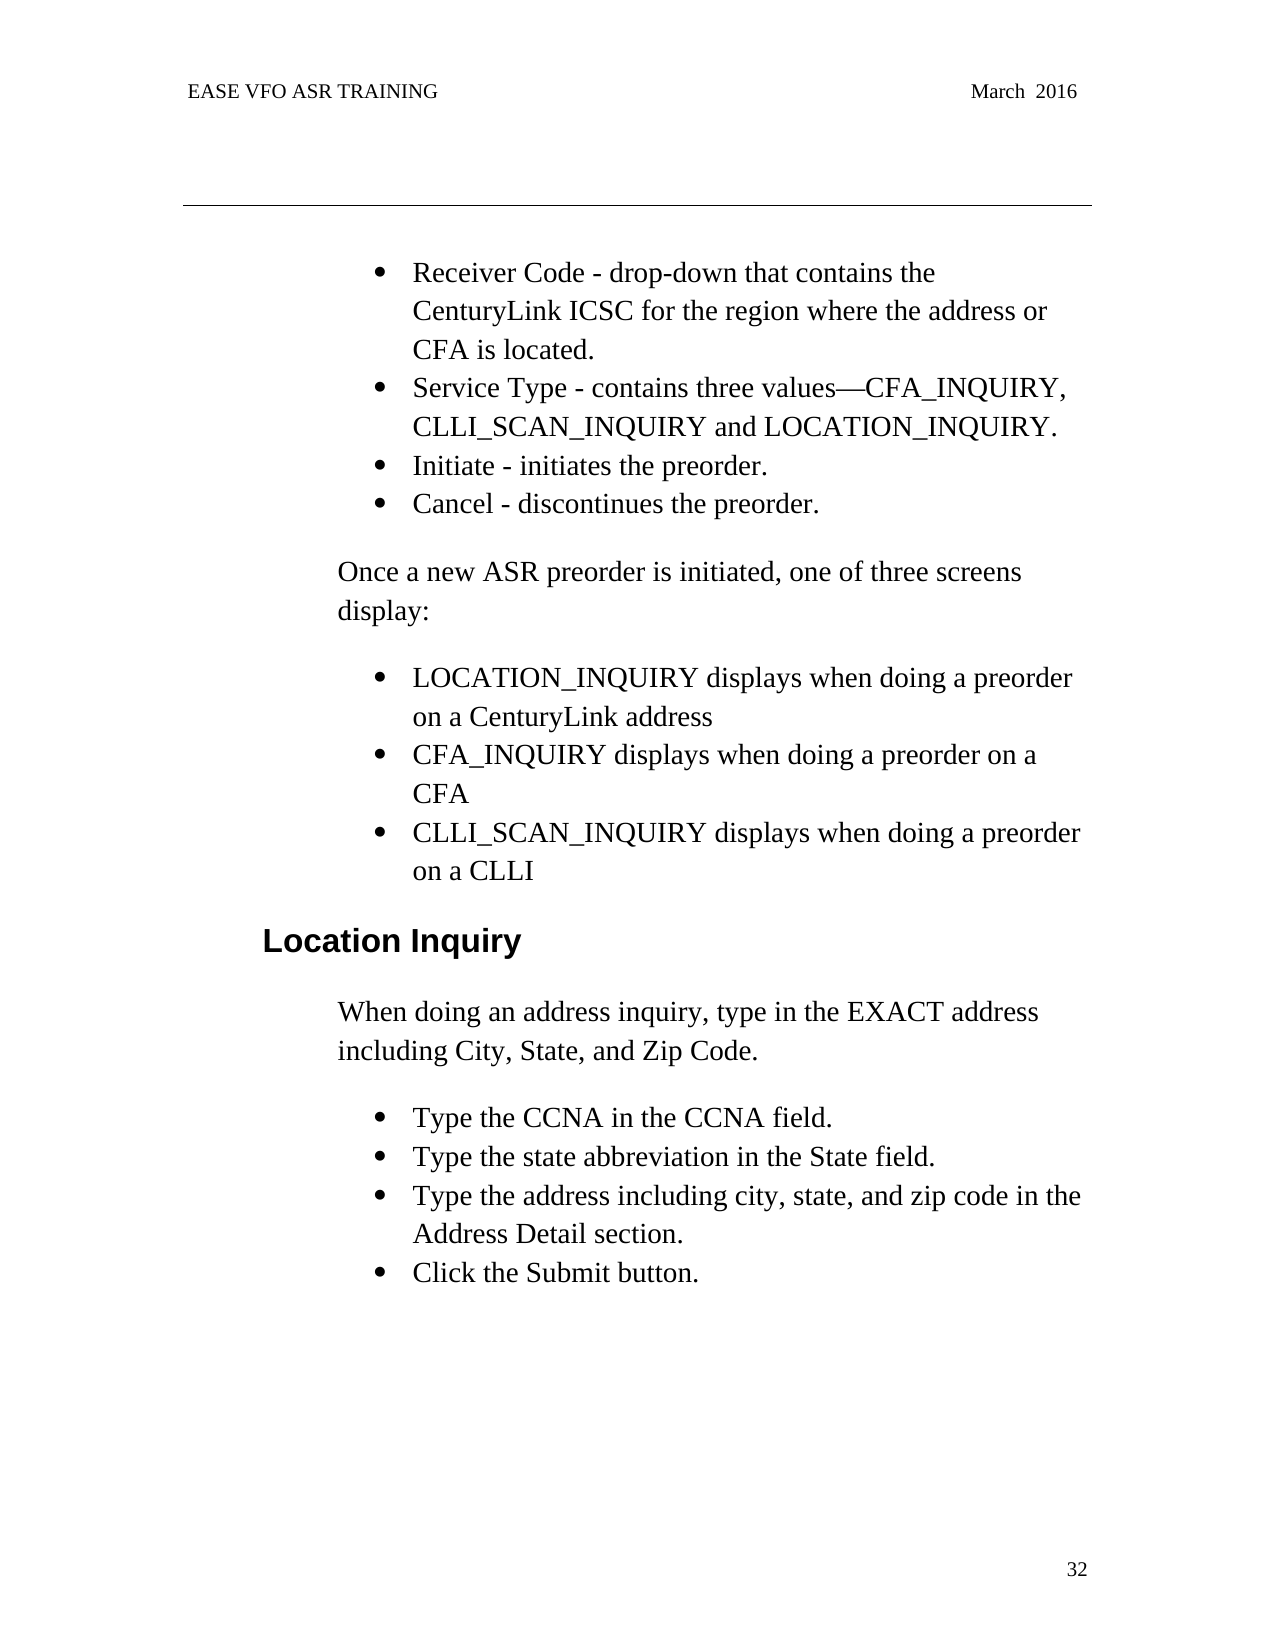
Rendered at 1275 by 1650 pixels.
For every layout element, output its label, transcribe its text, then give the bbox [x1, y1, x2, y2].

subtitle Location Inquiry [262, 921, 1087, 959]
list CFA_INQUIRY displays when doing a preorder on a CFA [375, 737, 1087, 810]
list CLLI_SCAN_INQUIRY displays when doing a preorder on a CLLI [375, 815, 1087, 887]
list Initiate - initiates the preorder. [375, 448, 1087, 481]
list Service Type - contains three values—CFA_INQUIRY, CLLI_SCAN_INQUIRY and LOCATION_INQUIRY. [375, 370, 1087, 443]
list Click the Submit button. [375, 1255, 1087, 1289]
list Type the state abbreviation in the State field. [375, 1139, 1087, 1173]
list Receiver Code - drop-down that contains the CenturyLink ICSC for the region where the address or CFA is located. [375, 255, 1087, 365]
text Once a new ASR preorder is initiated, one of three screens display: [337, 554, 1087, 626]
list Type the CCNA in the CCNA field. [375, 1101, 1087, 1134]
list LOCATION_INQUIRY displays when doing a preorder on a CenturyLink address [375, 660, 1087, 732]
text When doing an address inquiry, type in the EXACT address including City, State, and Zip Code. [337, 994, 1087, 1066]
list Type the address including city, state, and zip code in the Address Detail section. [375, 1178, 1087, 1250]
list Cancel - discontinues the preorder. [375, 486, 1087, 520]
